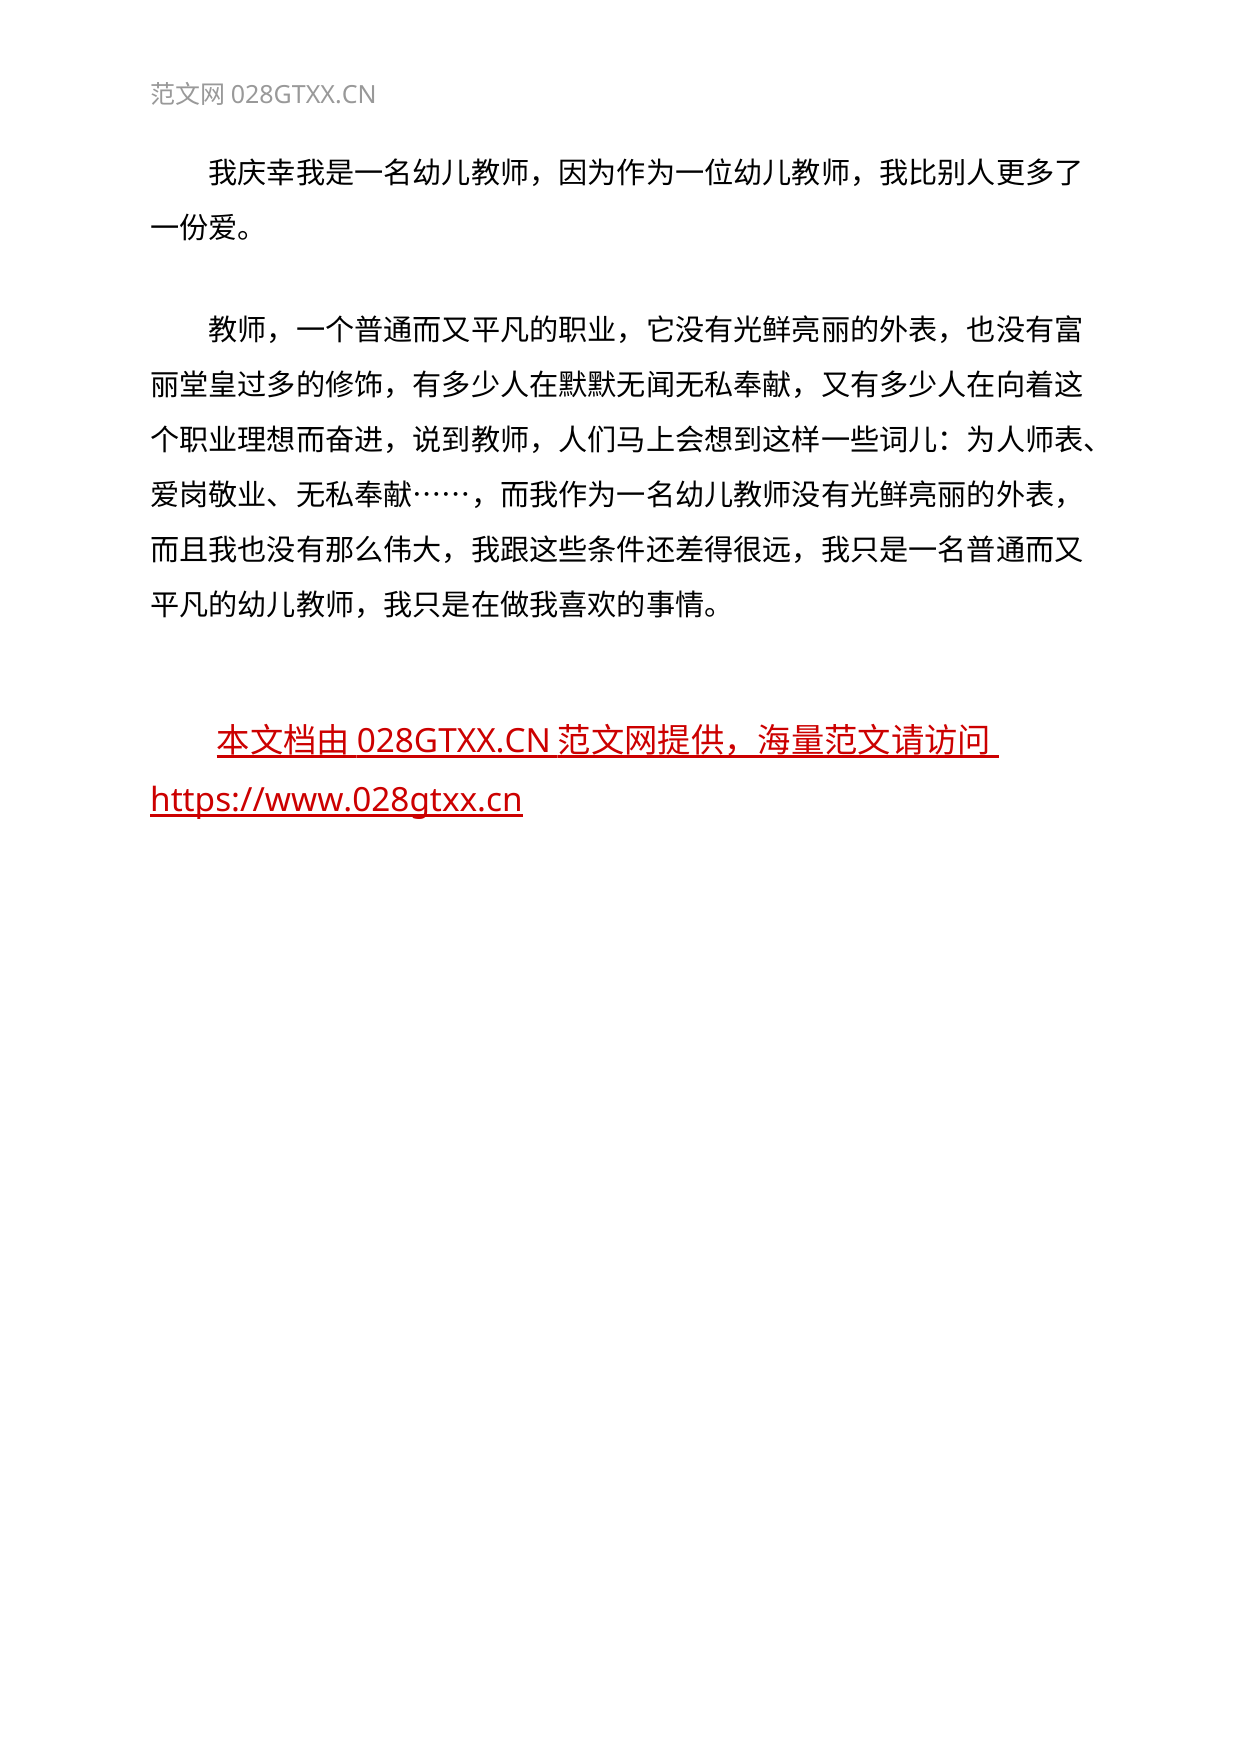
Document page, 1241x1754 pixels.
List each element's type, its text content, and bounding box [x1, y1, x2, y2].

text 本文档由028GTXX.CN范文网提供，海量范文请访问 https://www.028gtxx.cn [150, 714, 1090, 822]
text 我庆幸我是一名幼儿教师，因为作为一位幼儿教师，我比别人更多了一份爱。 [150, 150, 1090, 247]
text 教师，一个普通而又平凡的职业，它没有光鲜亮丽的外表，也没有富丽堂皇过多的修饰，有多少人在默默无闻无私奉献，又有多少人在向着这个职业理想而奋进，说到教师，人们马上会想到这样一些词儿：为人师表、爱岗敬业、无私奉献……，而我作为一名幼儿教师没有光鲜亮丽的外表，而且我也没有那么伟大，我跟这些条件还差得很远，我只是一名普通而又平凡的幼儿教师，我只是在做我喜欢的事情。 [150, 307, 1090, 623]
